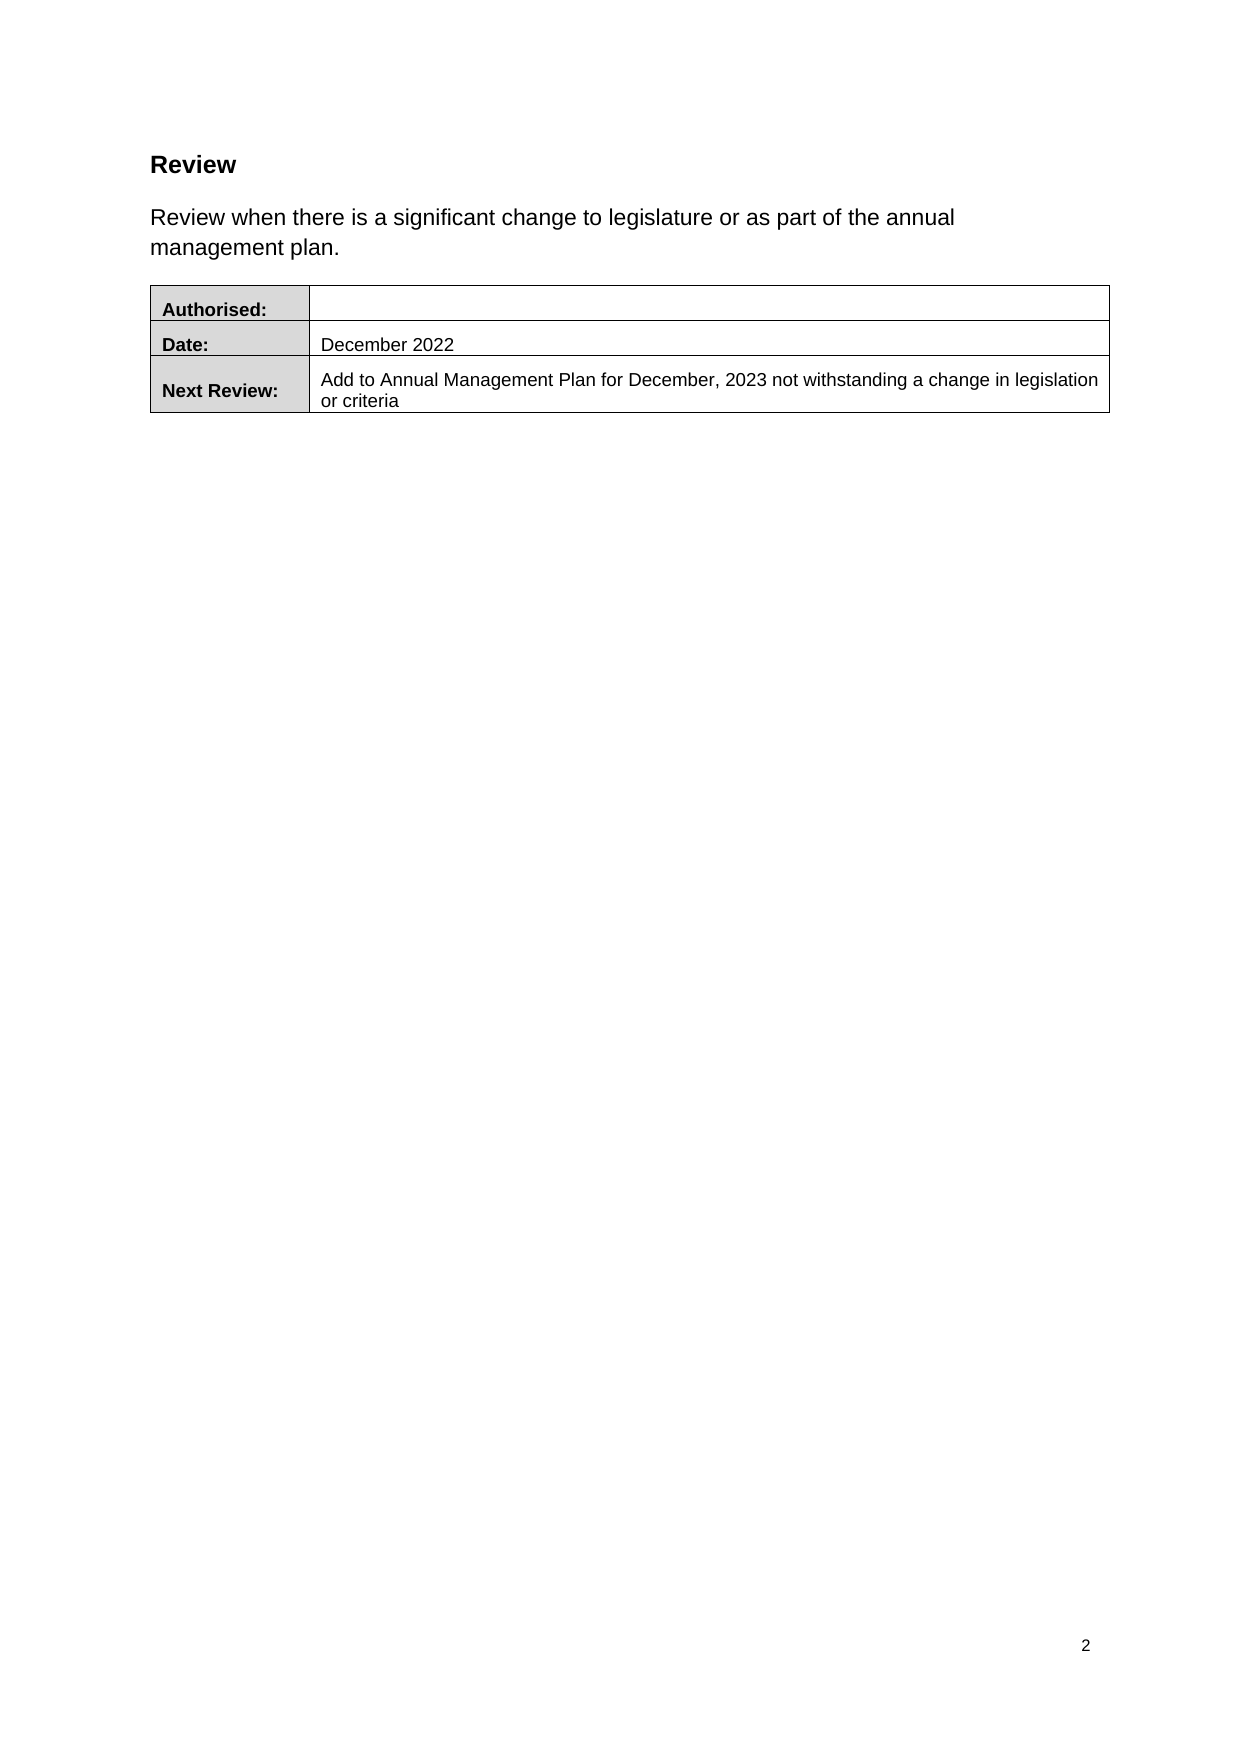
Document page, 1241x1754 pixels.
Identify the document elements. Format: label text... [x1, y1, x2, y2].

text Review when there is a significant change to legislature or as part of the annual management plan. [150, 204, 1090, 260]
table_cell Date: [151, 321, 309, 355]
table_cell Next Review: [151, 356, 309, 412]
table_header [310, 286, 1109, 320]
table_cell Add to Annual Management Plan for December, 2023 not withstanding a change in legislation or criteria [310, 356, 1109, 412]
text Review [150, 150, 1090, 179]
table_cell December 2022 [310, 321, 1109, 355]
table_header Authorised: [151, 286, 309, 320]
